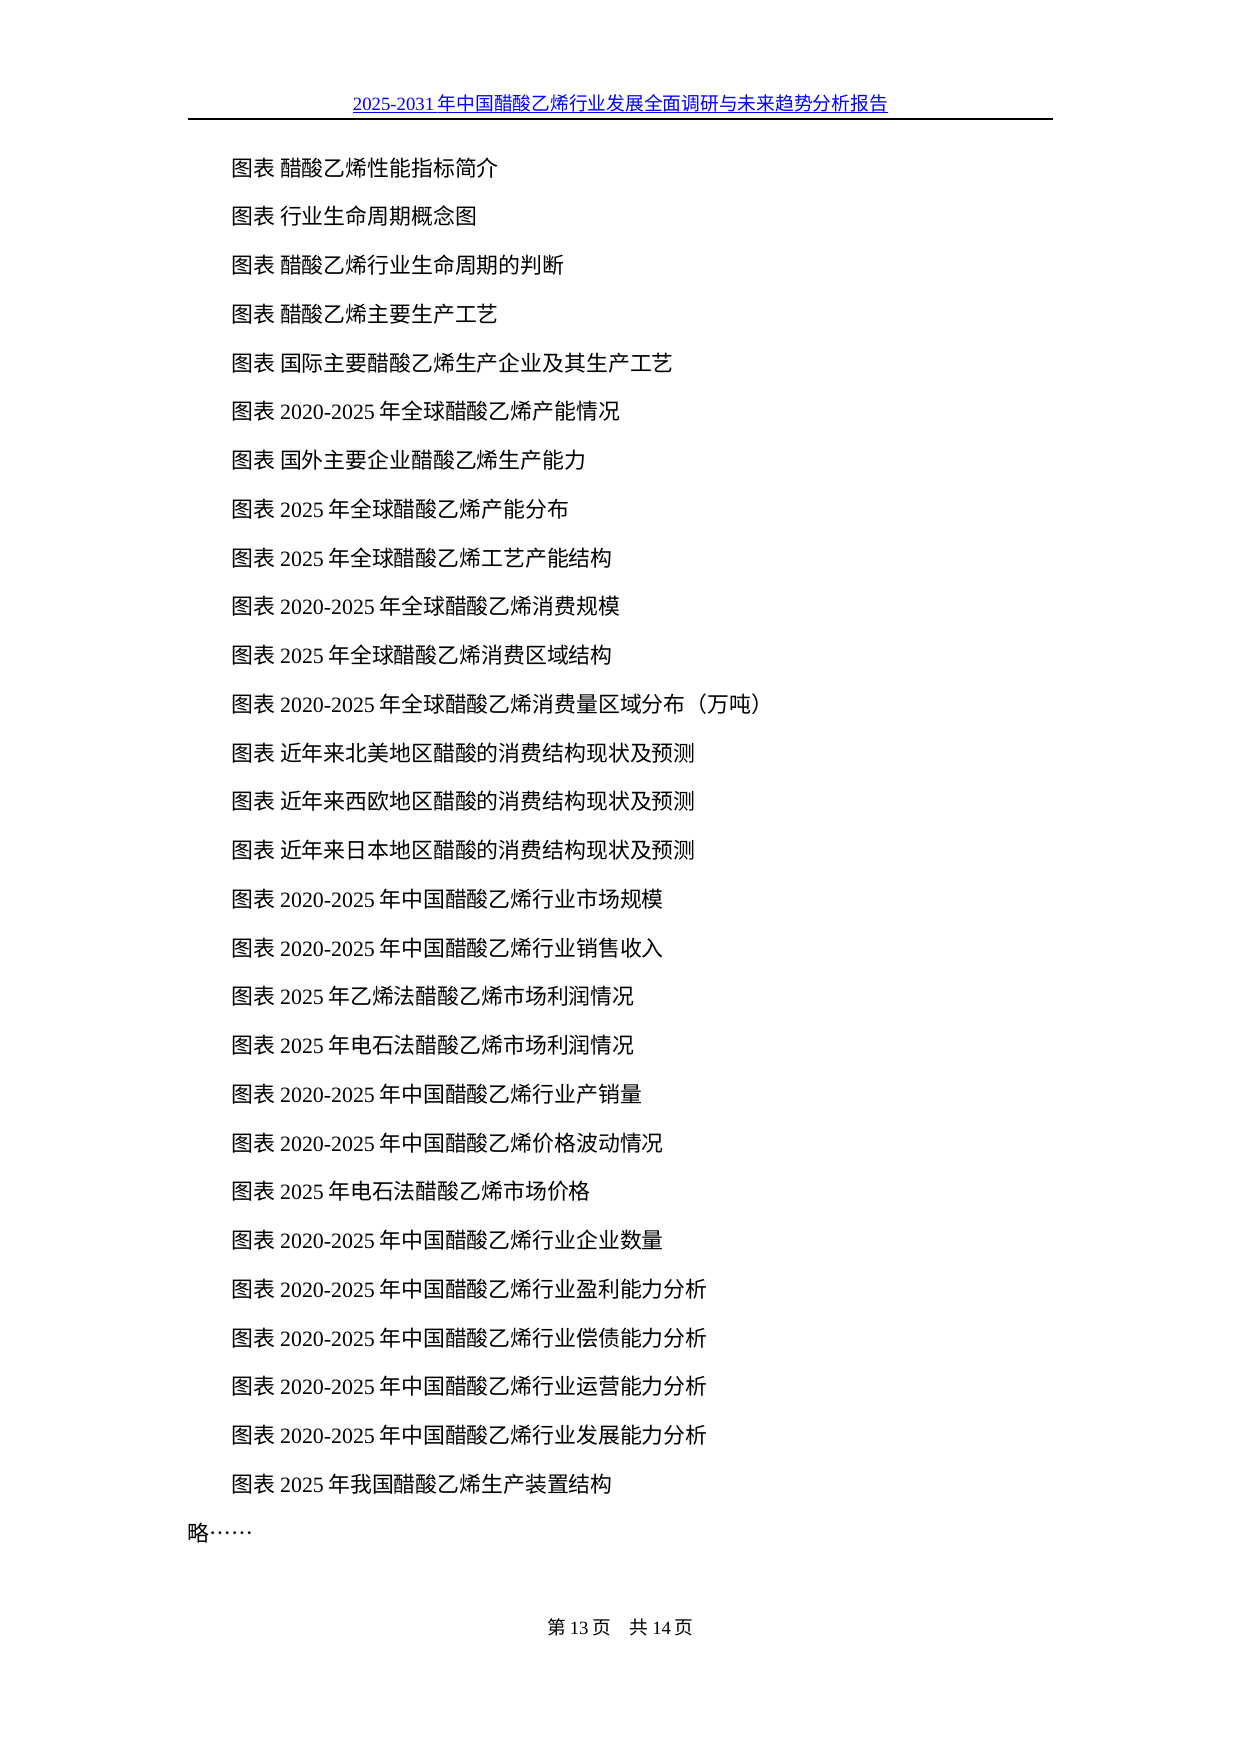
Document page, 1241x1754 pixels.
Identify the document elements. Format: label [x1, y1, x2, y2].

text [187, 150, 1053, 1548]
